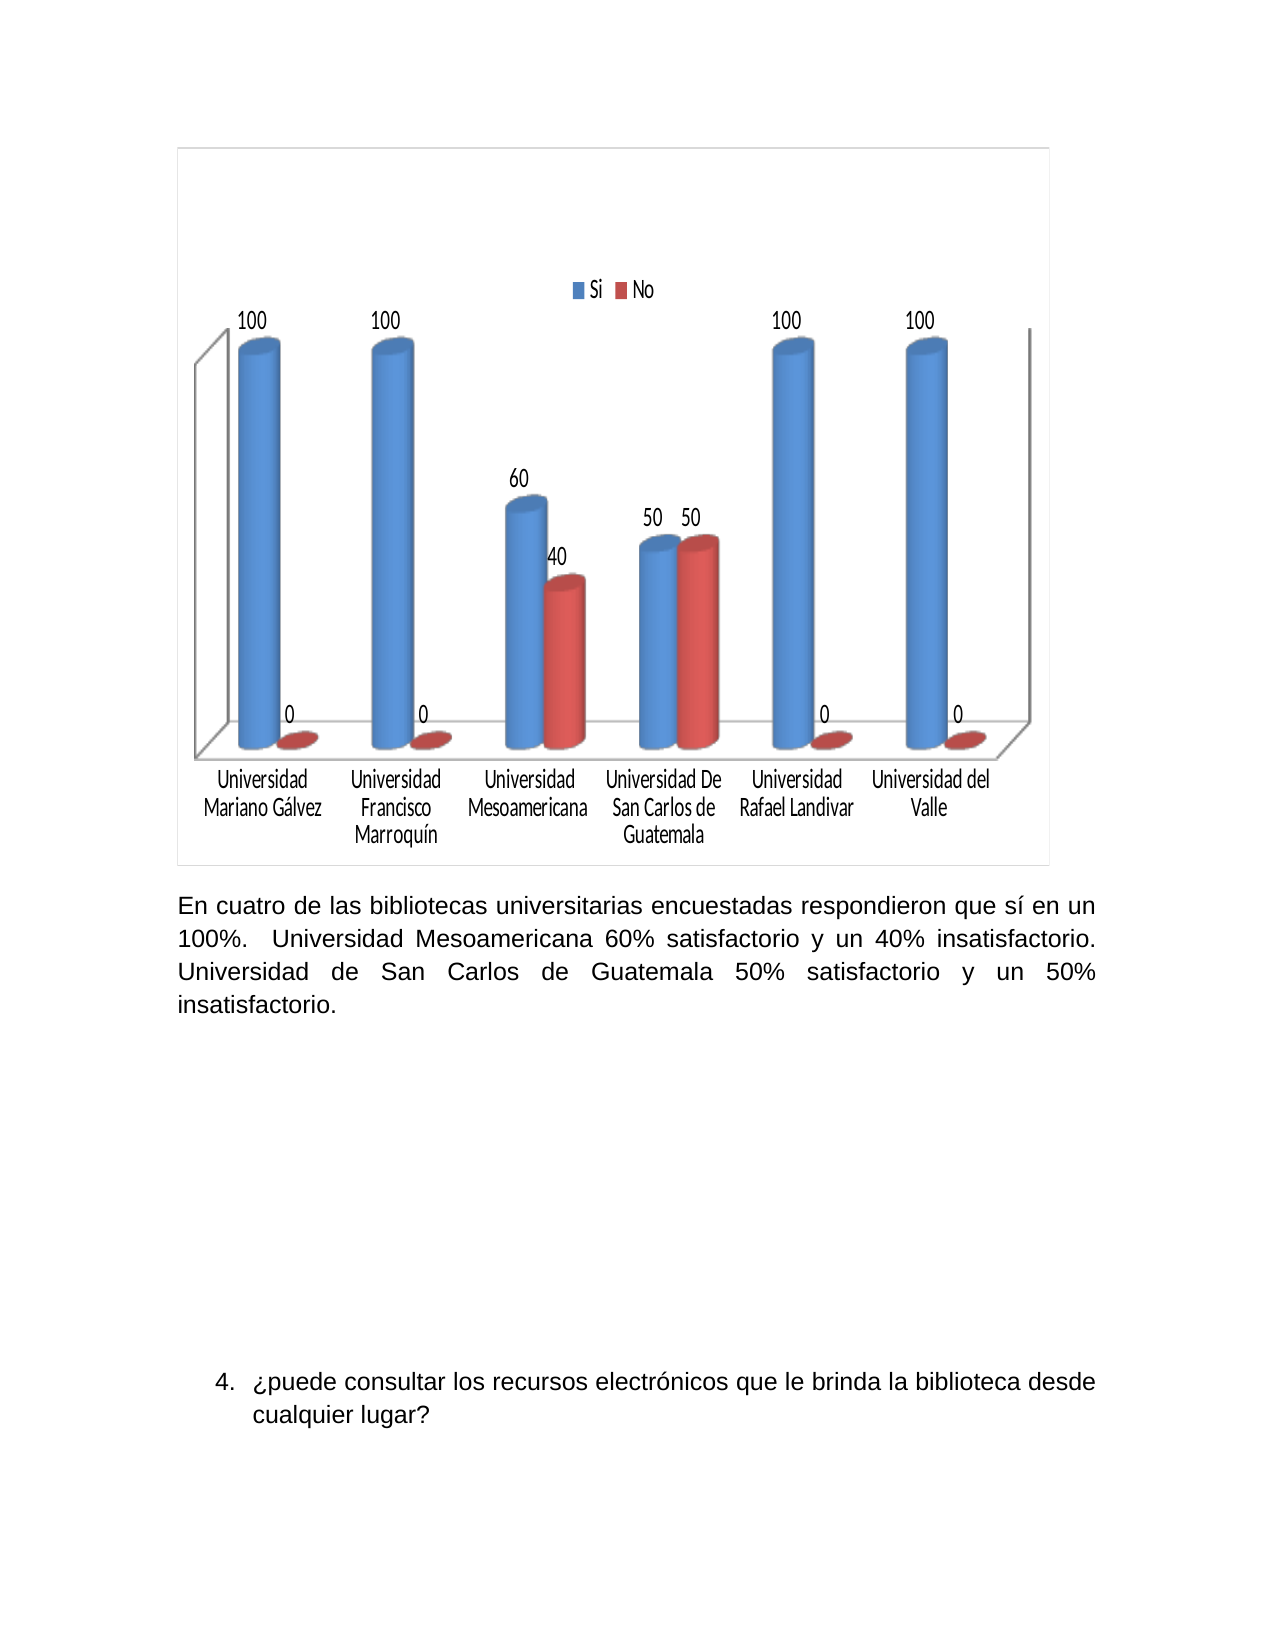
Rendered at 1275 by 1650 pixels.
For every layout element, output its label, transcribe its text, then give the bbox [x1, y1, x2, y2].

list ¿puede consultar los recursos electrónicos que le brinda la biblioteca desde cualquier lugar? [215, 1367, 1098, 1429]
text En cuatro de las bibliotecas universitarias encuestadas respondieron que sí en un 100%. Universidad Mesoamericana 60% satisfactorio y un 40% insatisfactorio. Universidad de San Carlos de Guatemala 50% satisfactorio y un 50% insatisfactorio. [177, 891, 1098, 1019]
